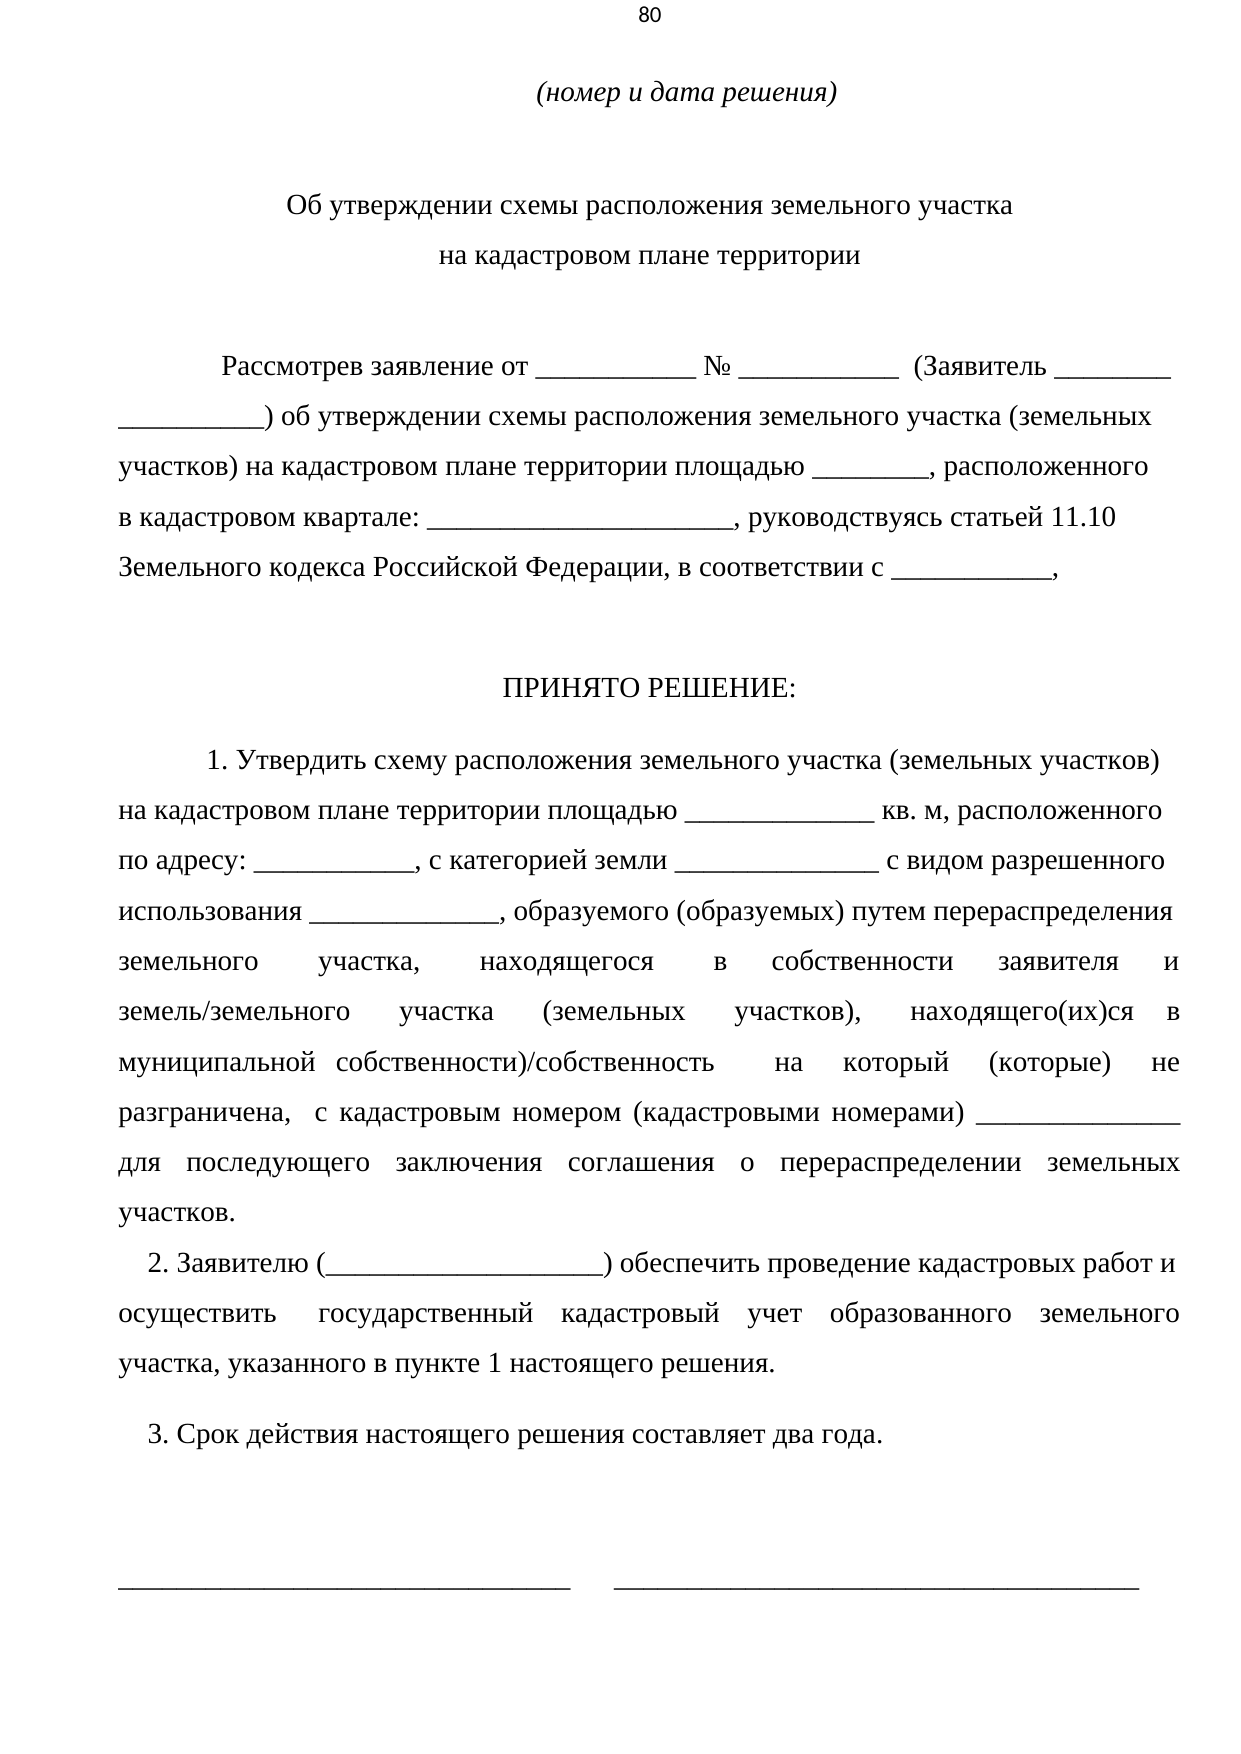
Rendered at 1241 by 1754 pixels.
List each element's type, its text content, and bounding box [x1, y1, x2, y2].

text 2. Заявителю (___________________) обеспечить проведение кадастровых работ и [118, 1245, 1181, 1278]
text Об утверждении схемы расположения земельного участка [118, 187, 1181, 221]
text Земельного кодекса Российской Федерации, в соответствии с ___________, [118, 549, 1181, 583]
text на кадастровом плане территории [118, 237, 1181, 271]
text (номер и дата решения) [118, 74, 1181, 107]
text 1. Утвердить схему расположения земельного участка (земельных участков) [118, 742, 1181, 775]
text использования _____________, образуемого (образуемых) путем перераспределения [118, 893, 1181, 926]
text земельного участка, находящегося в собственности заявителя и земель/земельного участка (земельных участков), находящего(их)ся в муниципальной собственности)/собственность на который (которые) не разграничена, с кадастровым номером (кадастровыми номерами) ______________ для последующего заключения соглашения о перераспределении земельных участков. [118, 943, 1181, 1228]
text Рассмотрев заявление от ___________ № ___________ (Заявитель ________ [118, 348, 1181, 381]
text по адресу: ___________, с категорией земли ______________ с видом разрешенного [118, 842, 1181, 876]
text __________) об утверждении схемы расположения земельного участка (земельных [118, 398, 1181, 432]
text осуществить государственный кадастровый учет образованного земельного участка, указанного в пункте 1 настоящего решения. [118, 1295, 1181, 1379]
text в кадастровом квартале: _____________________, руководствуясь статьей 11.10 [118, 499, 1181, 532]
text на кадастровом плане территории площадью _____________ кв. м, расположенного [118, 792, 1181, 826]
text ПРИНЯТО РЕШЕНИЕ: [118, 671, 1181, 704]
text 3. Срок действия настоящего решения составляет два года. [118, 1417, 1181, 1450]
text участков) на кадастровом плане территории площадью ________, расположенного [118, 448, 1181, 482]
text _______________________________ ____________________________________ [118, 1559, 1181, 1592]
